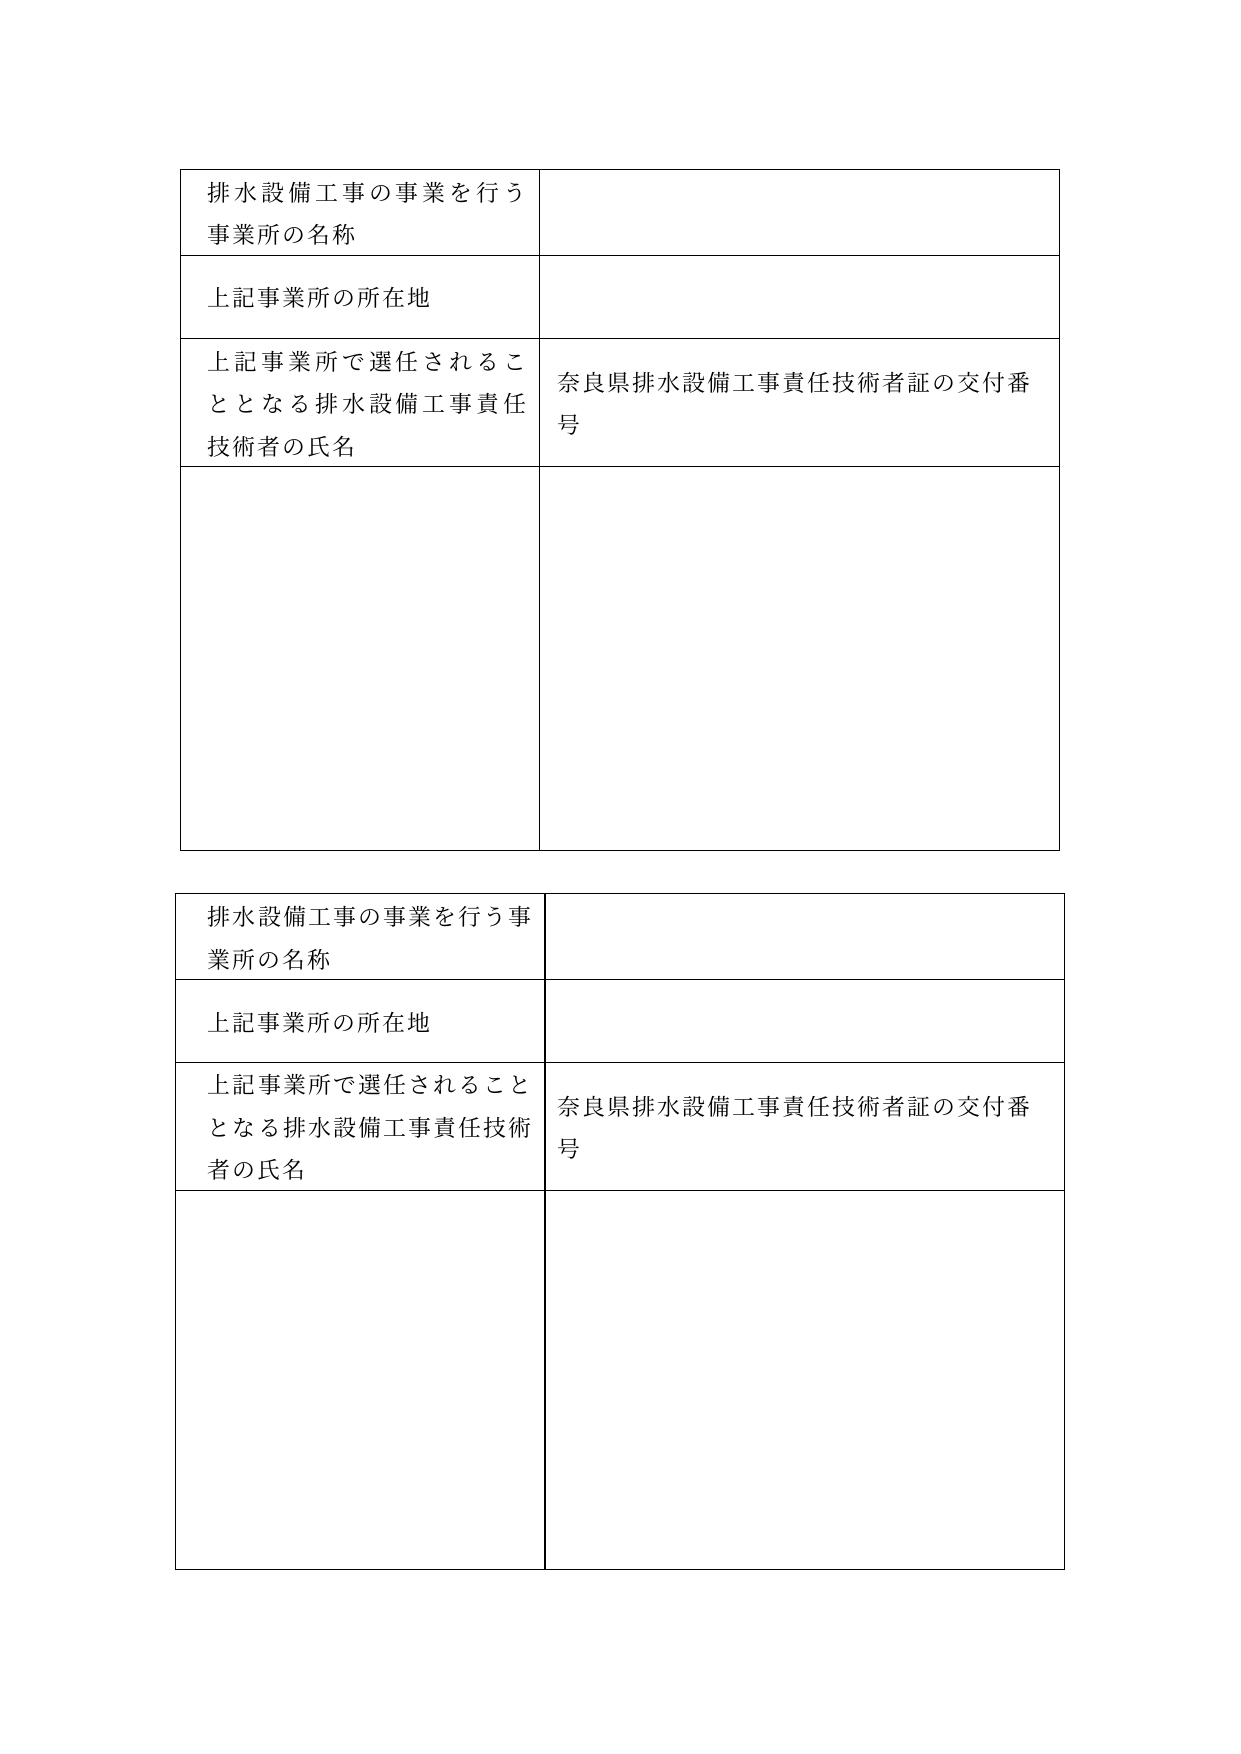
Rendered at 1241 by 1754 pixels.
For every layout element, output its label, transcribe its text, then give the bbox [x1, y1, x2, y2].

table_cell [176, 1191, 544, 1569]
table_cell 上記事業所で選任されることとなる排水設備工事責任技術者の氏名 [176, 1063, 544, 1190]
table_cell 排水設備工事の事業を行う事業所の名称 [181, 170, 539, 255]
table_cell [181, 467, 539, 850]
table_cell [546, 1191, 1064, 1569]
table_cell [540, 256, 1059, 338]
table_header [546, 894, 1064, 979]
table_header 排水設備工事の事業を行う事業所の名称 [176, 894, 544, 979]
table_cell 上記事業所の所在地 [181, 256, 539, 338]
table_cell 上記事業所で選任されることとなる排水設備工事責任技術者の氏名 [181, 339, 539, 466]
table_cell 奈良県排水設備工事責任技術者証の交付番号 [540, 339, 1059, 466]
table_cell [540, 467, 1059, 850]
table_cell [540, 170, 1059, 255]
table_cell 奈良県排水設備工事責任技術者証の交付番号 [546, 1063, 1064, 1190]
table_cell [546, 980, 1064, 1062]
table_cell 上記事業所の所在地 [176, 980, 544, 1062]
